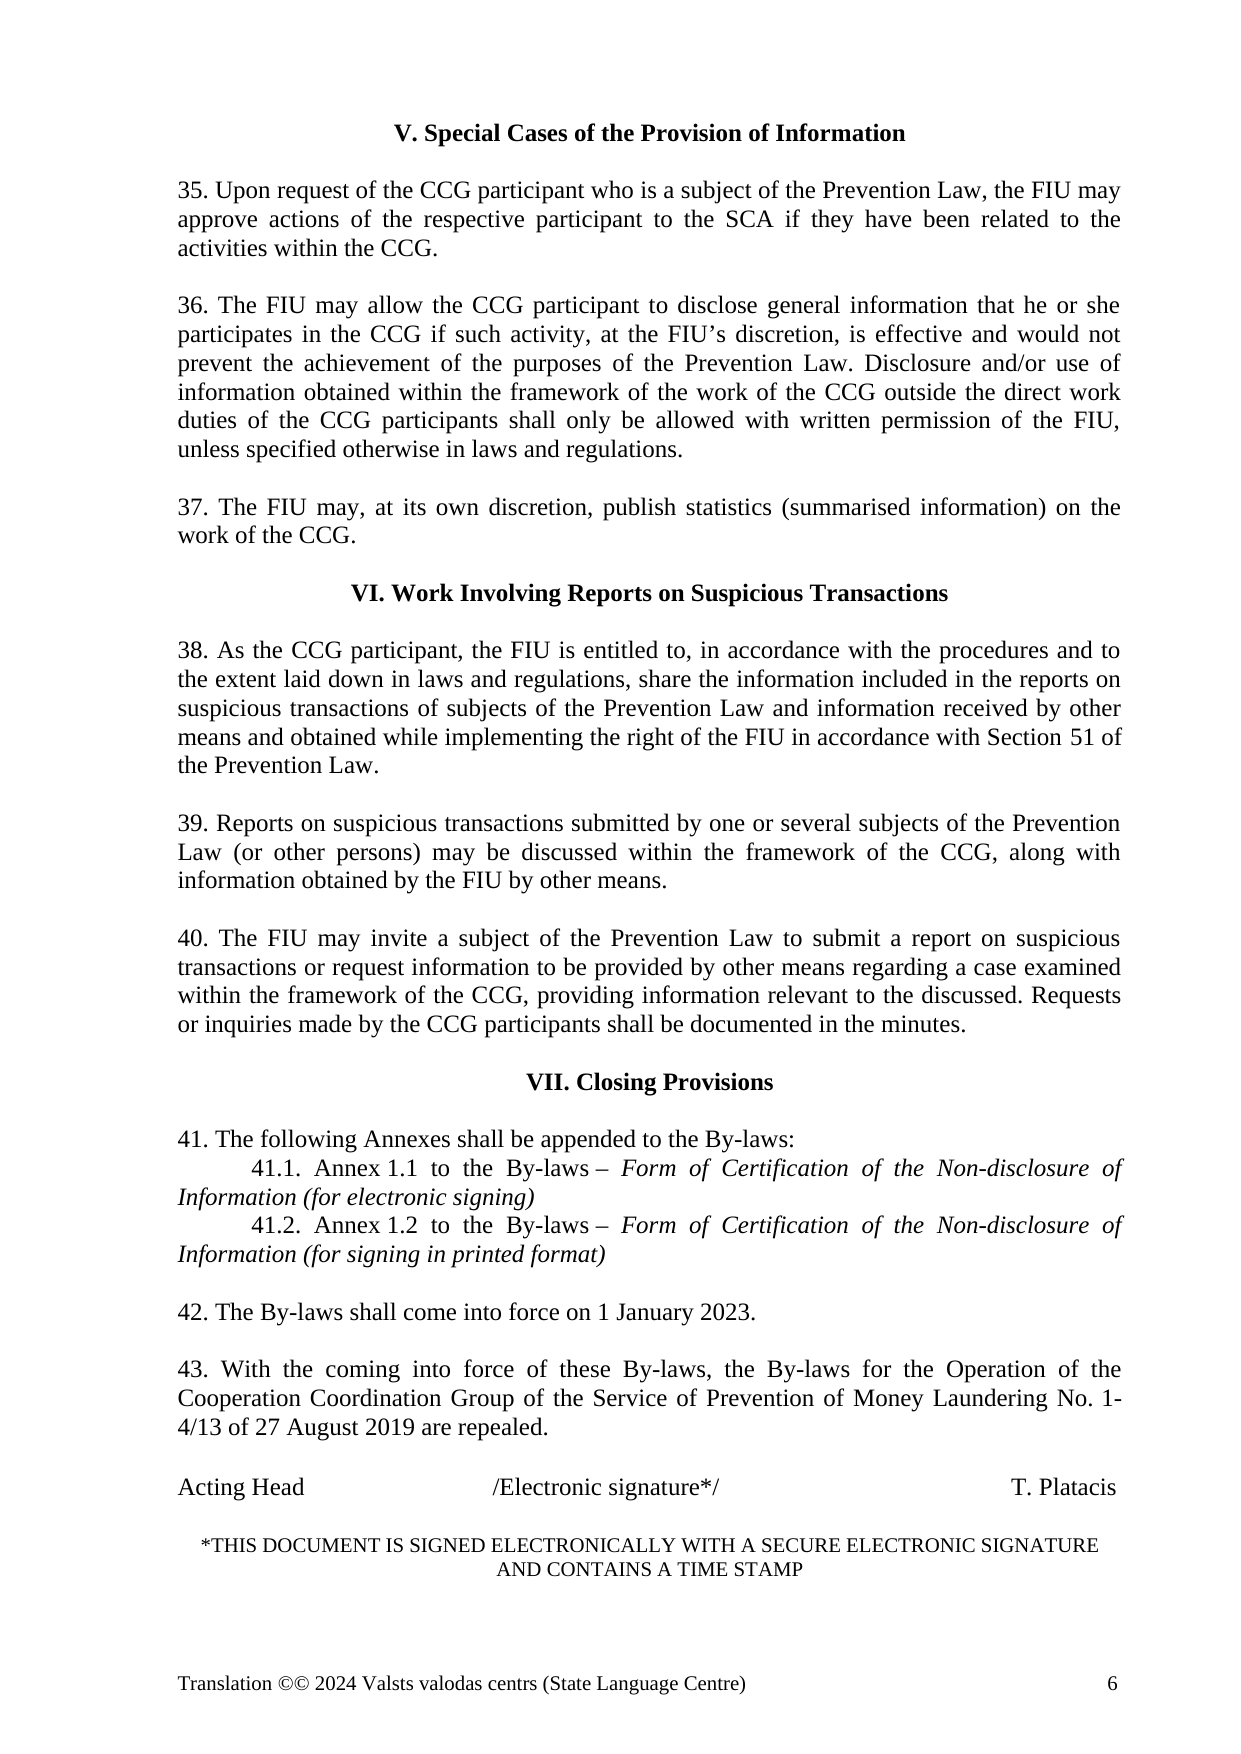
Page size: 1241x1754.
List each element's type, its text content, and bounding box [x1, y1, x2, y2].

list 42. The By-laws shall come into force on 1 January 2023. [177, 1297, 1122, 1326]
subtitle VI. Work Involving Reports on Suspicious Transactions [177, 578, 1122, 607]
list 41.2. Annex 1.2 to the By-laws – Form of Certification of the Non-disclosure of Information (for signing in printed format) [177, 1211, 1122, 1268]
list 40. The FIU may invite a subject of the Prevention Law to submit a report on suspicious transactions or request information to be provided by other means regarding a case examined within the framework of the CCG, providing information relevant to the discussed. Requests or inquiries made by the CCG participants shall be documented in the minutes. [177, 923, 1122, 1038]
table_header Acting Head [174, 1469, 489, 1504]
list 36. The FIU may allow the CCG participant to disclose general information that he or she participates in the CCG if such activity, at the FIU’s discretion, is effective and would not prevent the achievement of the purposes of the Prevention Law. Disclosure and/or use of information obtained within the framework of the work of the CCG outside the direct work duties of the CCG participants shall only be allowed with written permission of the FIU, unless specified otherwise in laws and regulations. [177, 291, 1122, 463]
list 35. Upon request of the CCG participant who is a subject of the Prevention Law, the FIU may approve actions of the respective participant to the SCA if they have been related to the activities within the CCG. [177, 176, 1122, 262]
list 41. The following Annexes shall be appended to the By-laws: [177, 1124, 1122, 1153]
text *THIS DOCUMENT IS SIGNED ELECTRONICALLY WITH A SECURE ELECTRONIC SIGNATURE AND CONTAINS A TIME STAMP [177, 1533, 1122, 1581]
text 43. With the coming into force of these By-laws, the By-laws for the Operation of the Cooperation Coordination Group of the Service of Prevention of Money Laundering No. 1-4/13 of 27 August 2019 are repealed. [177, 1354, 1122, 1441]
list 39. Reports on suspicious transactions submitted by one or several subjects of the Prevention Law (or other persons) may be discussed within the framework of the CCG, along with information obtained by the FIU by other means. [177, 808, 1122, 894]
subtitle V. Special Cases of the Provision of Information [177, 118, 1122, 147]
subtitle VII. Closing Provisions [177, 1067, 1122, 1096]
list 38. As the CCG participant, the FIU is entitled to, in accordance with the procedures and to the extent laid down in laws and regulations, share the information included in the reports on suspicious transactions of subjects of the Prevention Law and information received by other means and obtained while implementing the right of the FIU in accordance with Section 51 of the Prevention Law. [177, 636, 1122, 779]
list 41.1. Annex 1.1 to the By-laws – Form of Certification of the Non-disclosure of Information (for electronic signing) [177, 1153, 1122, 1211]
table_header /Electronic signature*/ [489, 1469, 804, 1504]
list 37. The FIU may, at its own discretion, publish statistics (summarised information) on the work of the CCG. [177, 492, 1122, 549]
table_header T. Platacis [804, 1469, 1119, 1504]
